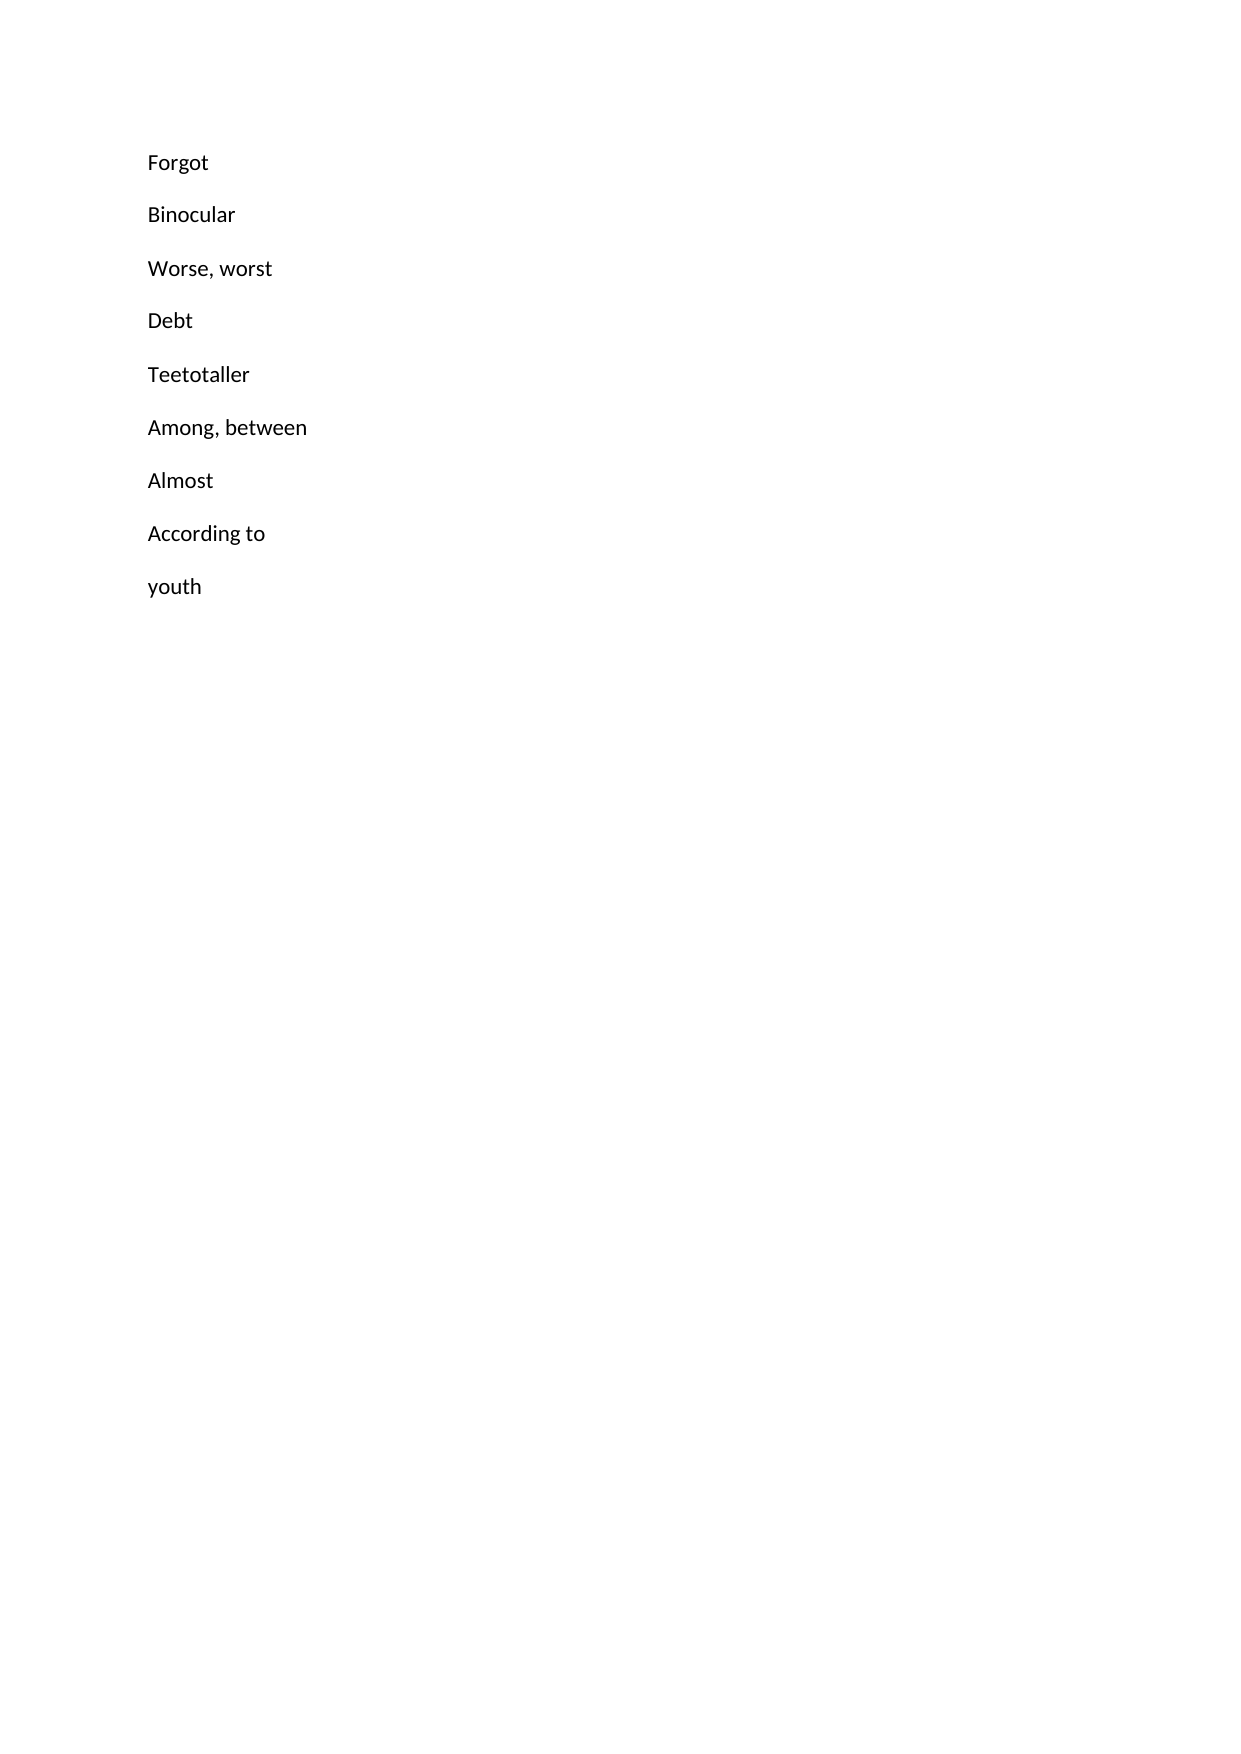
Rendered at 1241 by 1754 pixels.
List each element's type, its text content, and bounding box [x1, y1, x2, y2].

text Almost [148, 466, 1093, 494]
text Forgot [148, 148, 1093, 176]
text Teetotaller [148, 360, 1093, 388]
text Among, between [148, 413, 1093, 441]
text Debt [148, 307, 1093, 335]
text Worse, worst [148, 254, 1093, 282]
text Binocular [148, 201, 1093, 229]
text According to [148, 519, 1093, 547]
text youth [148, 572, 1093, 600]
